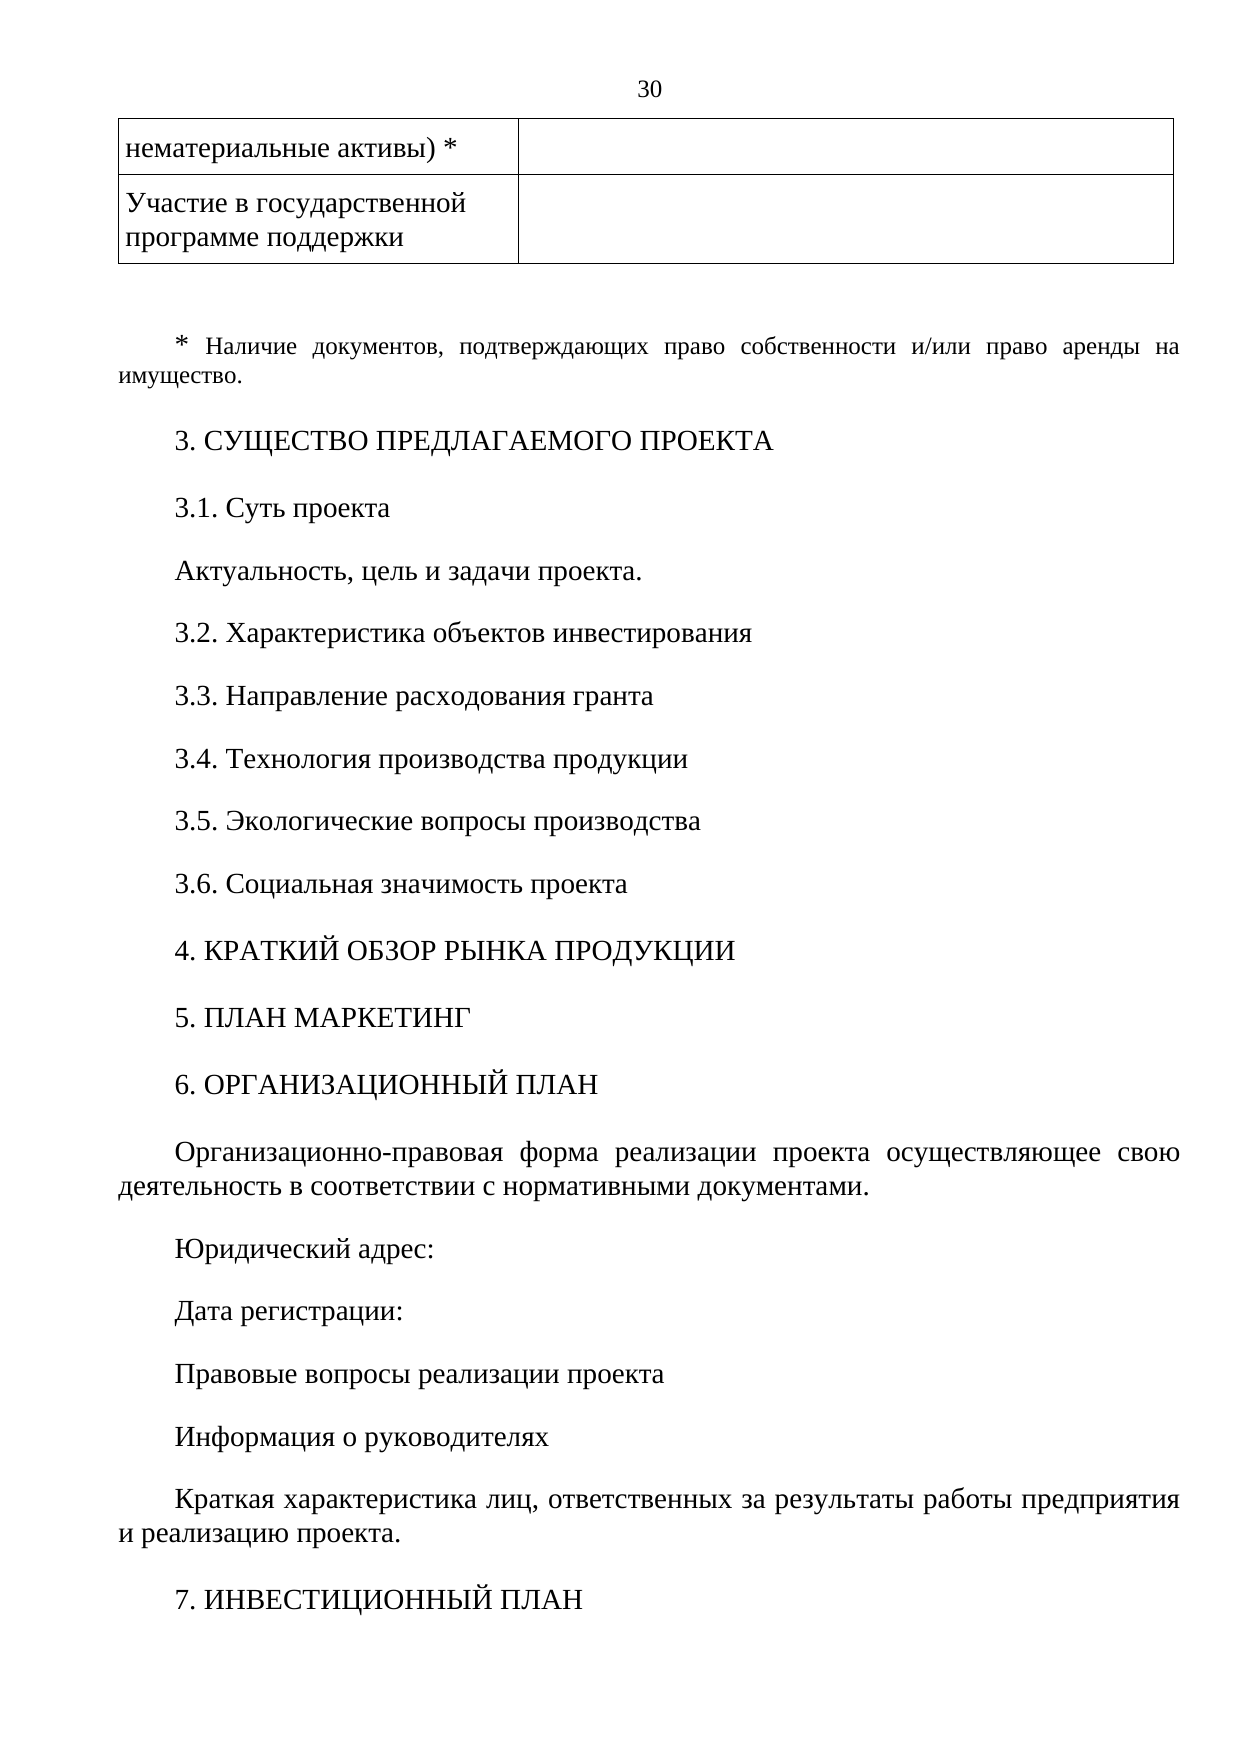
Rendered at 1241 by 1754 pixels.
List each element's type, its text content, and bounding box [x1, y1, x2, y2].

text Краткая характеристика лиц, ответственных за результаты работы предприятия и реализацию проекта. [118, 1482, 1181, 1549]
text 3.5. Экологические вопросы производства [118, 803, 1181, 837]
text Актуальность, цель и задачи проекта. [118, 553, 1181, 586]
text 3.6. Социальная значимость проекта [118, 866, 1181, 900]
text 3.2. Характеристика объектов инвестирования [118, 615, 1181, 649]
text 3.1. Суть проекта [118, 490, 1181, 523]
text 5. ПЛАН МАРКЕТИНГ [118, 1000, 1181, 1034]
text Правовые вопросы реализации проекта [118, 1356, 1181, 1390]
text 3.3. Направление расходования гранта [118, 678, 1181, 712]
text 4. КРАТКИЙ ОБЗОР РЫНКА ПРОДУКЦИИ [118, 933, 1181, 967]
text Юридический адрес: [118, 1231, 1181, 1264]
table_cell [119, 119, 518, 174]
table_cell [519, 119, 1173, 174]
text 3.4. Технология производства продукции [118, 741, 1181, 774]
text 3. СУЩЕСТВО ПРЕДЛАГАЕМОГО ПРОЕКТА [118, 423, 1181, 456]
table_cell [519, 175, 1173, 263]
text * Наличие документов, подтверждающих право собственности и/или право аренды на имущество. [118, 327, 1181, 389]
text 7. ИНВЕСТИЦИОННЫЙ ПЛАН [118, 1582, 1181, 1616]
table_cell Участие в государственной программе поддержки [119, 175, 518, 263]
text Информация о руководителях [118, 1419, 1181, 1452]
text Дата регистрации: [118, 1293, 1181, 1327]
text 6. ОРГАНИЗАЦИОННЫЙ ПЛАН [118, 1067, 1181, 1101]
text Организационно-правовая форма реализации проекта осуществляющее свою деятельность в соответствии с нормативными документами. [118, 1134, 1181, 1202]
